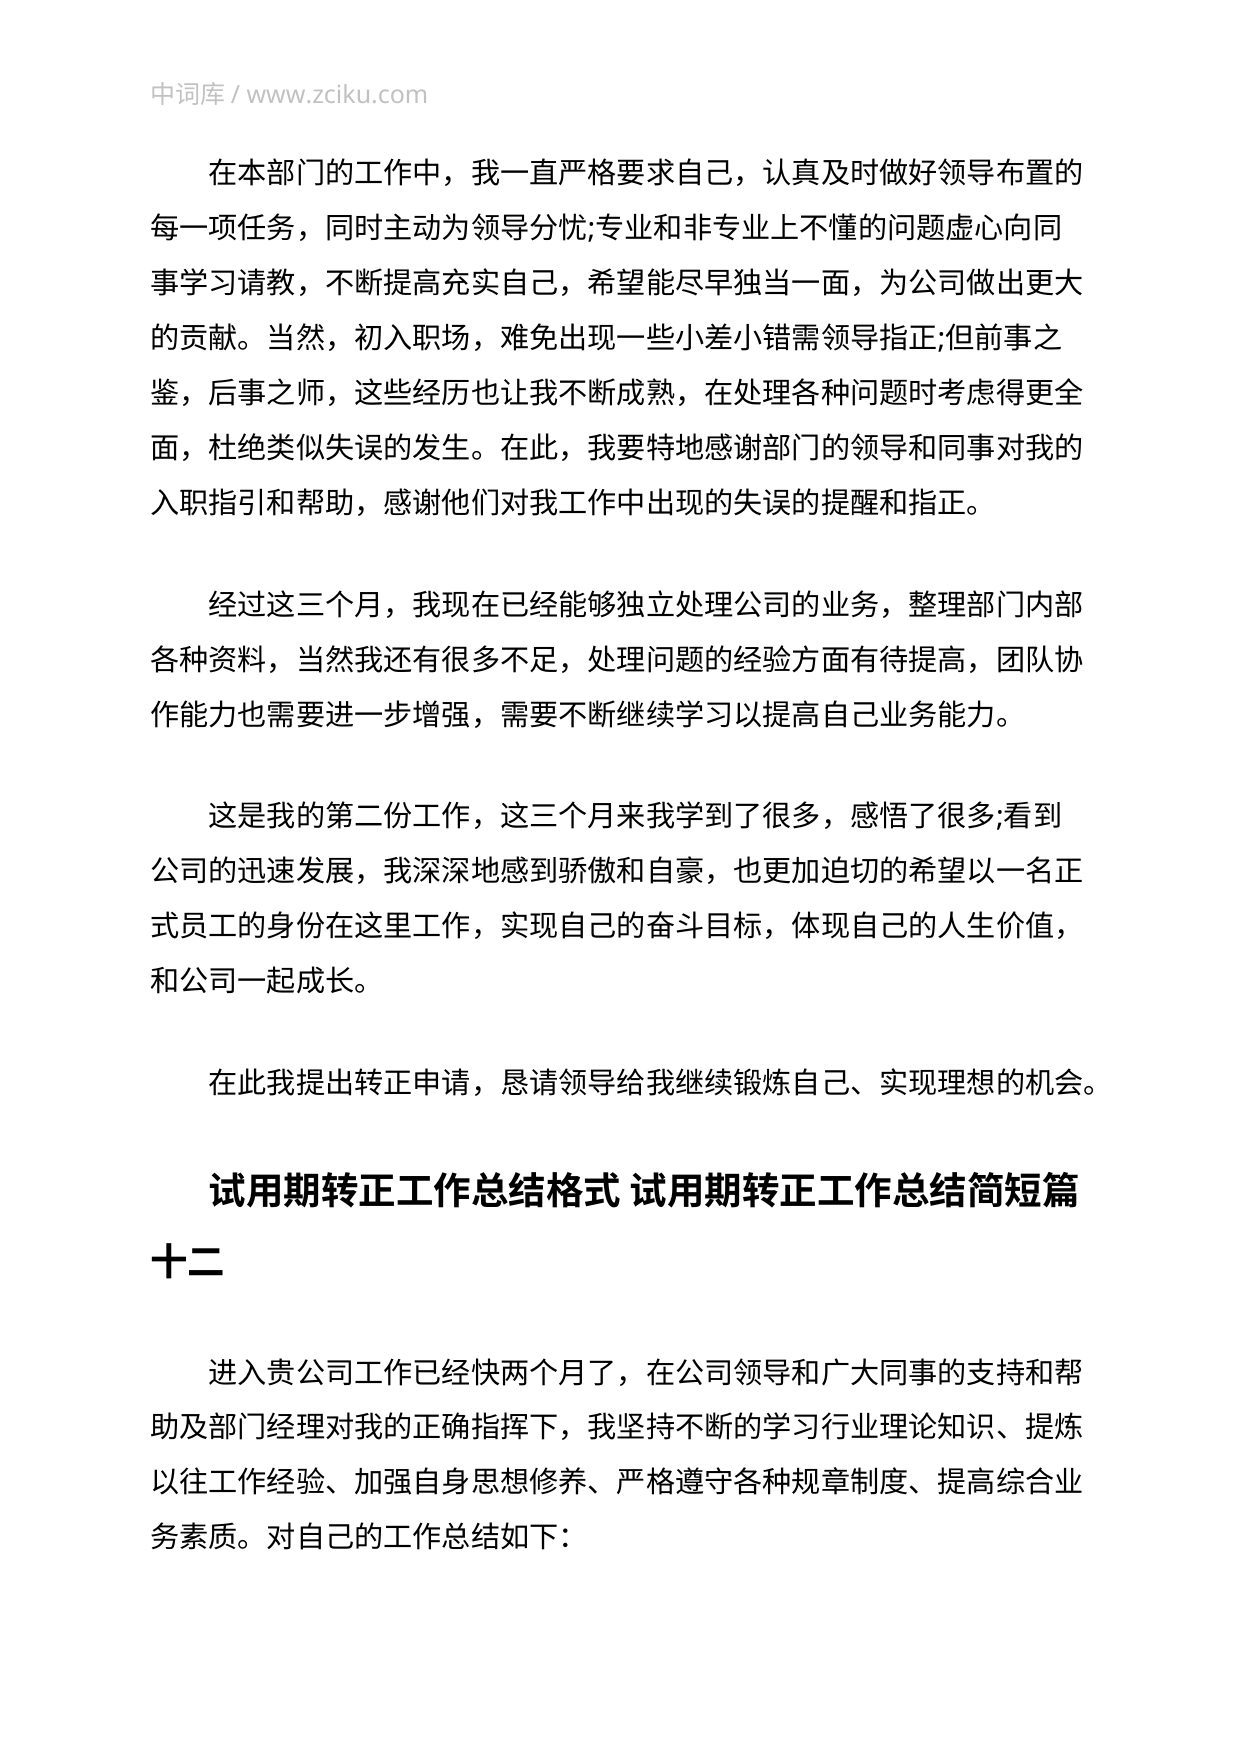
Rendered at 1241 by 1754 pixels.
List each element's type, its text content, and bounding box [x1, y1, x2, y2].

text 试用期转正工作总结格式 试用期转正工作总结简短篇十二 [150, 1161, 1090, 1286]
text 这是我的第二份工作，这三个月来我学到了很多，感悟了很多;看到公司的迅速发展，我深深地感到骄傲和自豪，也更加迫切的希望以一名正式员工的身份在这里工作，实现自己的奋斗目标，体现自己的人生价值，和公司一起成长。 [150, 793, 1090, 1000]
text 经过这三个月，我现在已经能够独立处理公司的业务，整理部门内部各种资料，当然我还有很多不足，处理问题的经验方面有待提高，团队协作能力也需要进一步增强，需要不断继续学习以提高自己业务能力。 [150, 581, 1090, 733]
text 进入贵公司工作已经快两个月了，在公司领导和广大同事的支持和帮助及部门经理对我的正确指挥下，我坚持不断的学习行业理论知识、提炼以往工作经验、加强自身思想修养、严格遵守各种规章制度、提高综合业务素质。对自己的工作总结如下： [150, 1349, 1090, 1556]
text 在此我提出转正申请，恳请领导给我继续锻炼自己、实现理想的机会。 [150, 1059, 1090, 1102]
text 在本部门的工作中，我一直严格要求自己，认真及时做好领导布置的每一项任务，同时主动为领导分忧;专业和非专业上不懂的问题虚心向同事学习请教，不断提高充实自己，希望能尽早独当一面，为公司做出更大的贡献。当然，初入职场，难免出现一些小差小错需领导指正;但前事之鉴，后事之师，这些经历也让我不断成熟，在处理各种问题时考虑得更全面，杜绝类似失误的发生。在此，我要特地感谢部门的领导和同事对我的入职指引和帮助，感谢他们对我工作中出现的失误的提醒和指正。 [150, 150, 1090, 522]
